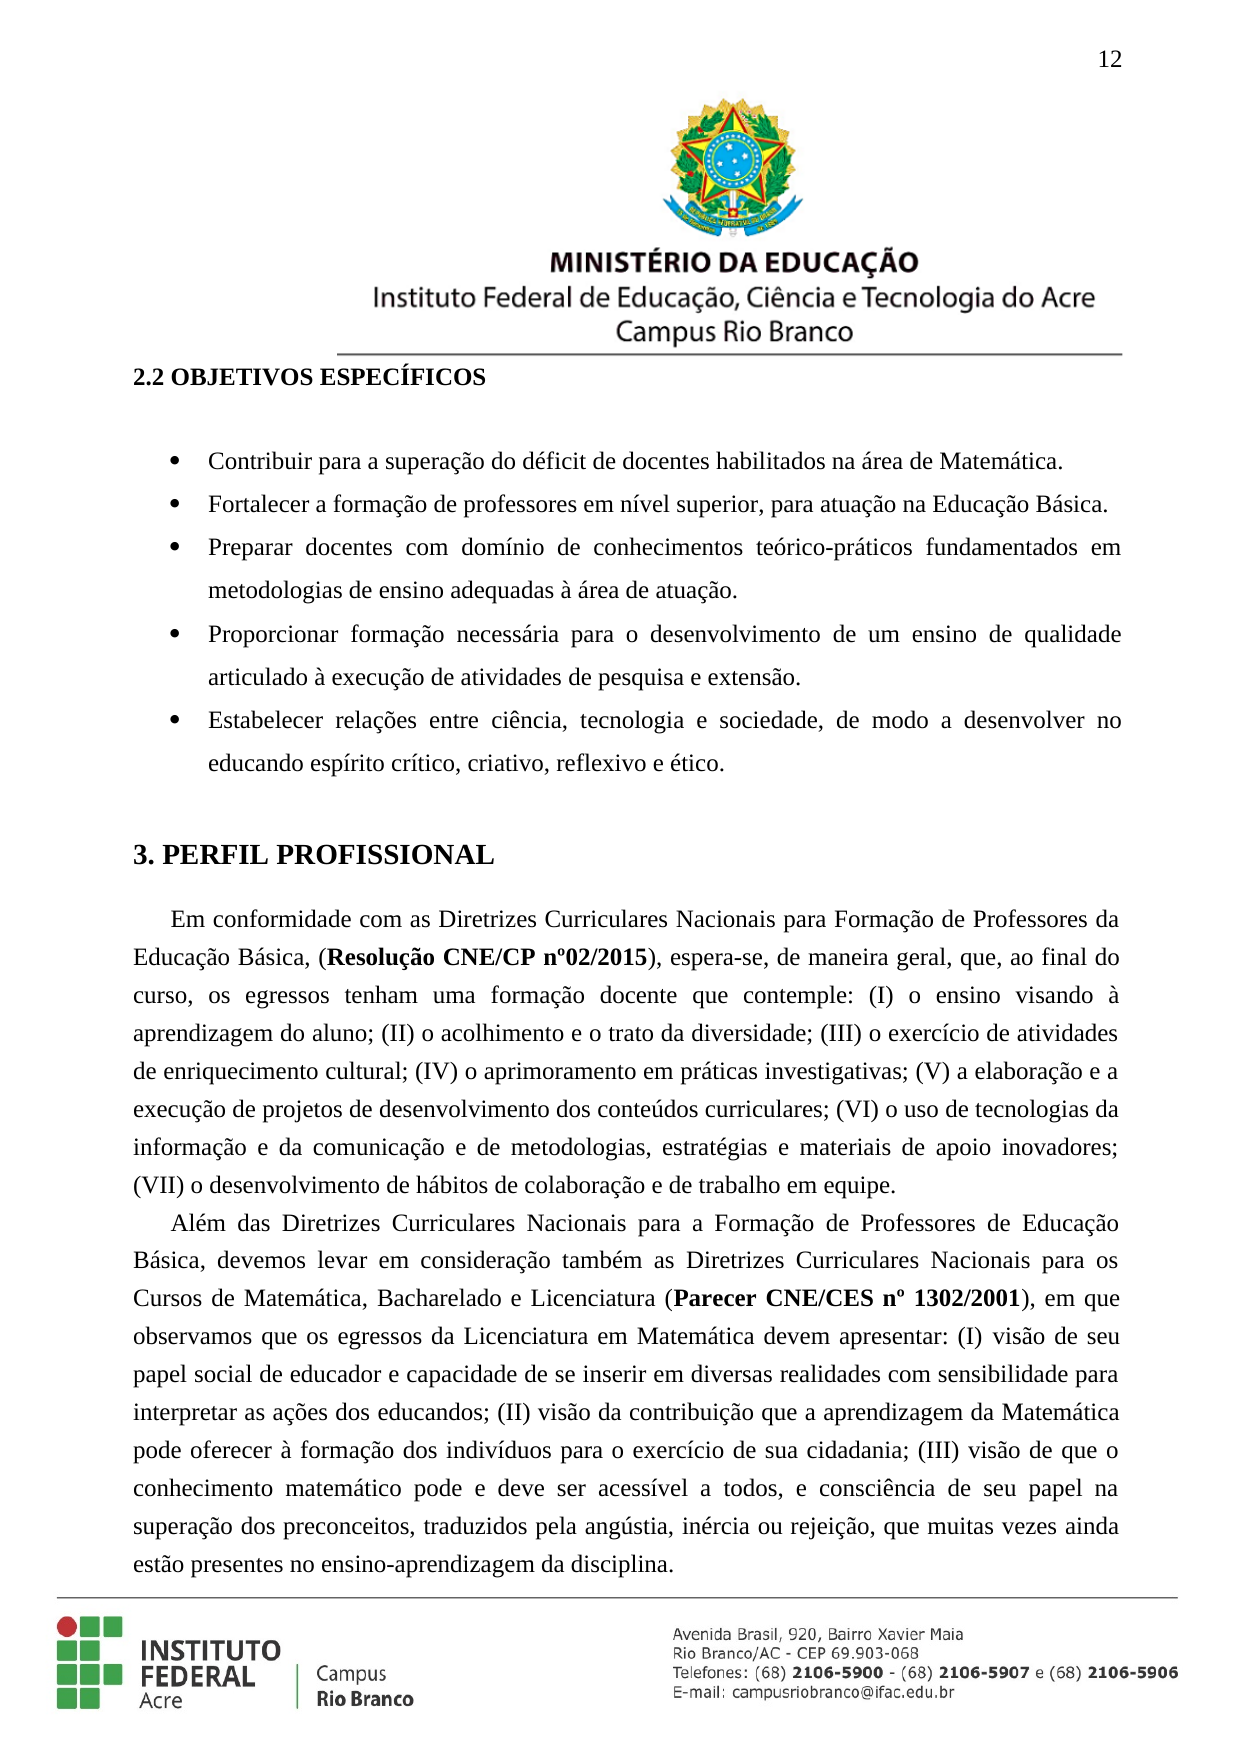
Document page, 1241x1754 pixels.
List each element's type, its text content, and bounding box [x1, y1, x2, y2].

subtitle 2.2 OBJETIVOS ESPECÍFICOS [133, 362, 1122, 391]
list Proporcionar formação necessária para o desenvolvimento de um ensino de qualidade articulado à execução de atividades de pesquisa e extensão. [170, 619, 1122, 691]
list Fortalecer a formação de professores em nível superior, para atuação na Educação Básica. [170, 489, 1122, 518]
list Contribuir para a superação do déficit de docentes habilitados na área de Matemática. [170, 446, 1122, 475]
text Em conformidade com as Diretrizes Curriculares Nacionais para Formação de Professores da Educação Básica, (Resolução CNE/CP nº02/2015), espera-se, de maneira geral, que, ao final do curso, os egressos tenham uma formação docente que contemple: (I) o ensino visando à aprendizagem do aluno; (II) o acolhimento e o trato da diversidade; (III) o exercício de atividades de enriquecimento cultural; (IV) o aprimoramento em práticas investigativas; (V) a elaboração e a execução de projetos de desenvolvimento dos conteúdos curriculares; (VI) o uso de tecnologias da informação e da comunicação e de metodologias, estratégias e materiais de apoio inovadores; (VII) o desenvolvimento de hábitos de colaboração e de trabalho em equipe. [133, 904, 1120, 1198]
list Estabelecer relações entre ciência, tecnologia e sociedade, de modo a desenvolver no educando espírito crítico, criativo, reflexivo e ético. [170, 705, 1122, 777]
text Além das Diretrizes Curriculares Nacionais para a Formação de Professores de Educação Básica, devemos levar em consideração também as Diretrizes Curriculares Nacionais para os Cursos de Matemática, Bacharelado e Licenciatura (Parecer CNE/CES nº 1302/2001), em que observamos que os egressos da Licenciatura em Matemática devem apresentar: (I) visão de seu papel social de educador e capacidade de se inserir em diversas realidades com sensibilidade para interpretar as ações dos educandos; (II) visão da contribuição que a aprendizagem da Matemática pode oferecer à formação dos indivíduos para o exercício de sua cidadania; (III) visão de que o conhecimento matemático pode e deve ser acessível a todos, e consciência de seu papel na superação dos preconceitos, traduzidos pela angústia, inércia ou rejeição, que muitas vezes ainda estão presentes no ensino-aprendizagem da disciplina. [133, 1208, 1120, 1578]
list Preparar docentes com domínio de conhecimentos teórico-práticos fundamentados em metodologias de ensino adequadas à área de atuação. [170, 532, 1122, 604]
picture [337, 73, 1123, 363]
subtitle 3. PERFIL PROFISSIONAL [133, 837, 1122, 871]
